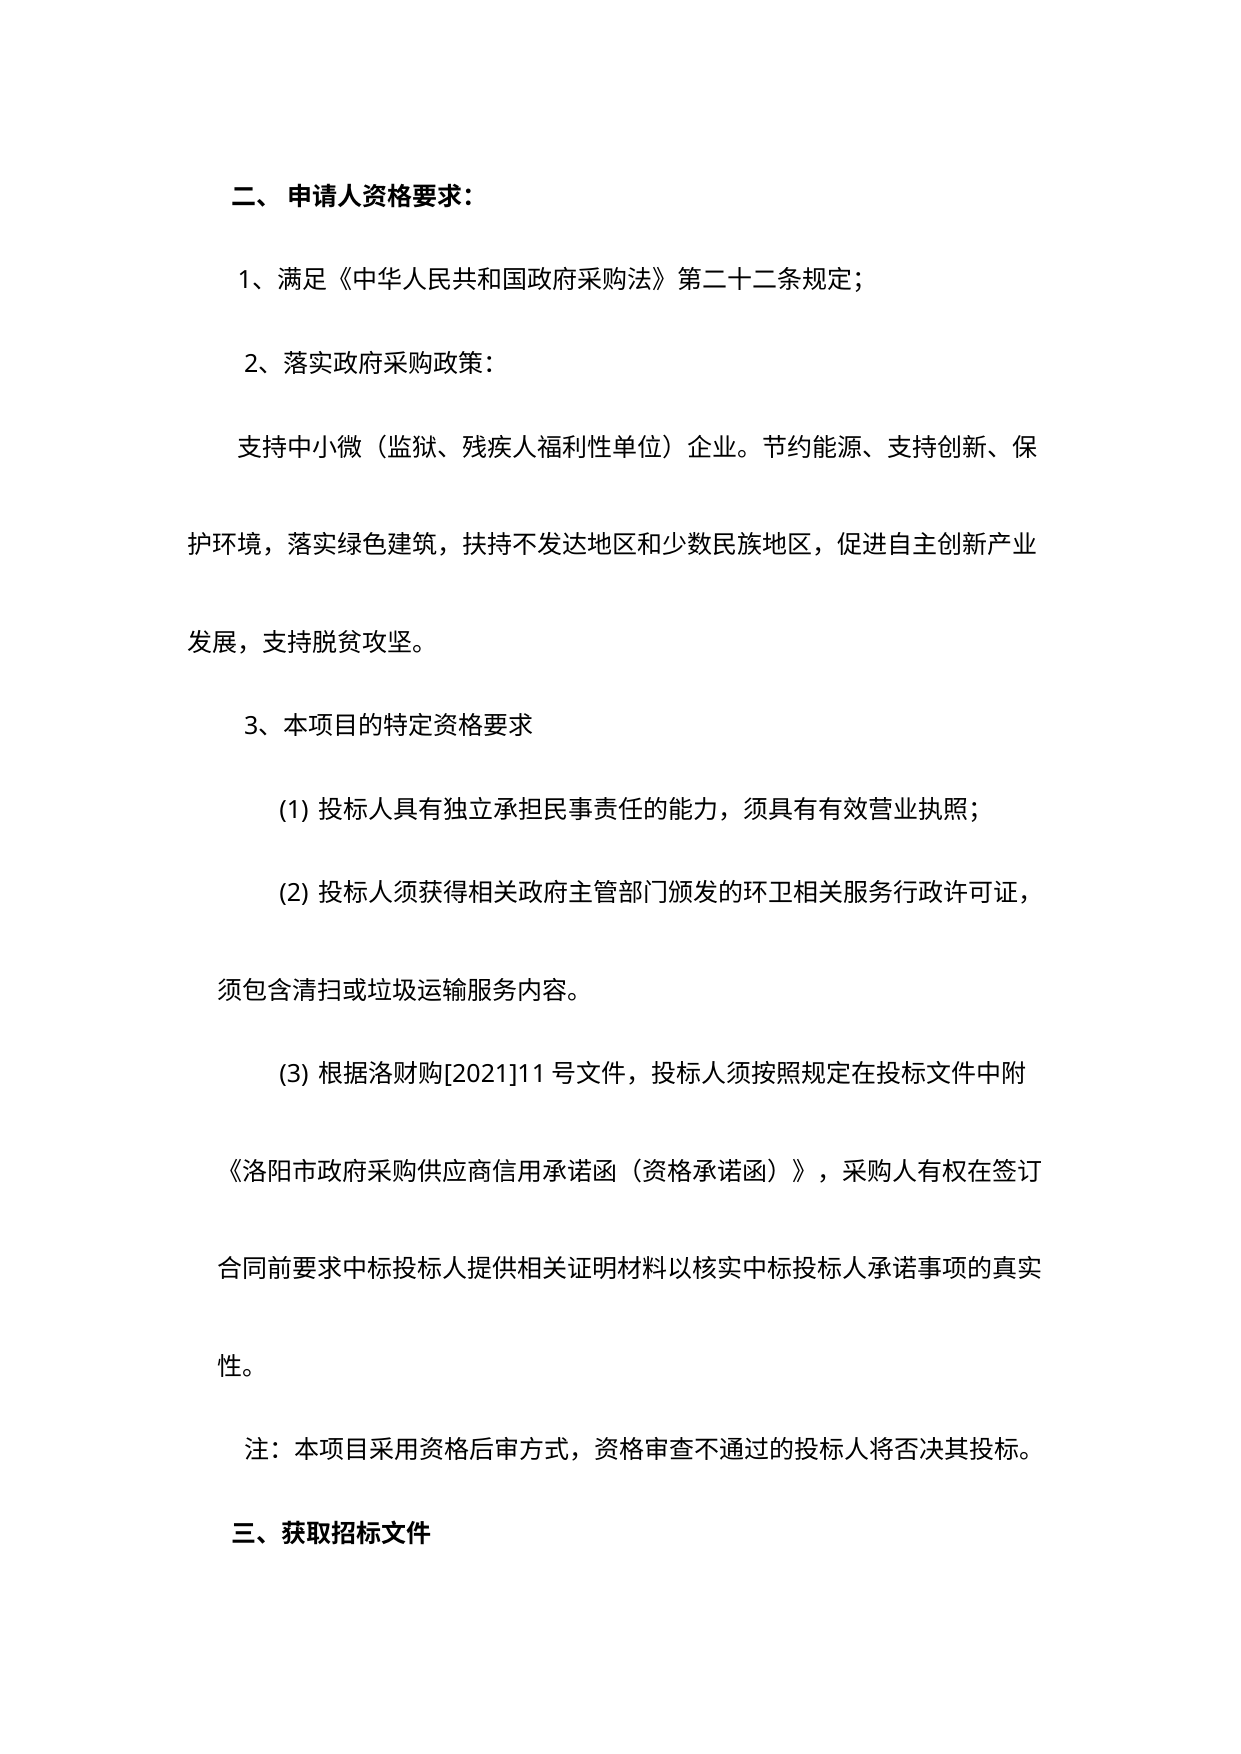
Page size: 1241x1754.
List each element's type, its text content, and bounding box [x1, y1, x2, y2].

text 3、本项目的特定资格要求 [244, 691, 1044, 756]
list 获取招标文件 [187, 1499, 968, 1564]
list 投标人具有独立承担民事责任的能力，须具有有效营业执照； [217, 775, 1044, 840]
list 投标人须获得相关政府主管部门颁发的环卫相关服务行政许可证，须包含清扫或垃圾运输服务内容。 [217, 858, 1044, 1021]
text 1、满足《中华人民共和国政府采购法》第二十二条规定； [187, 246, 1044, 311]
list 根据洛财购[2021]11号文件，投标人须按照规定在投标文件中附《洛阳市政府采购供应商信用承诺函（资格承诺函）》，采购人有权在签订合同前要求中标投标人提供相关证明材料以核实中标投标人承诺事项的真实性。 [217, 1039, 1044, 1397]
text 支持中小微（监狱、残疾人福利性单位）企业。节约能源、支持创新、保护环境，落实绿色建筑，扶持不发达地区和少数民族地区，促进自主创新产业发展，支持脱贫攻坚。 [187, 413, 1044, 673]
text 2、落实政府采购政策： [187, 329, 1044, 394]
list 申请人资格要求： [187, 162, 968, 227]
text 注：本项目采用资格后审方式，资格审查不通过的投标人将否决其投标。 [244, 1415, 1044, 1480]
